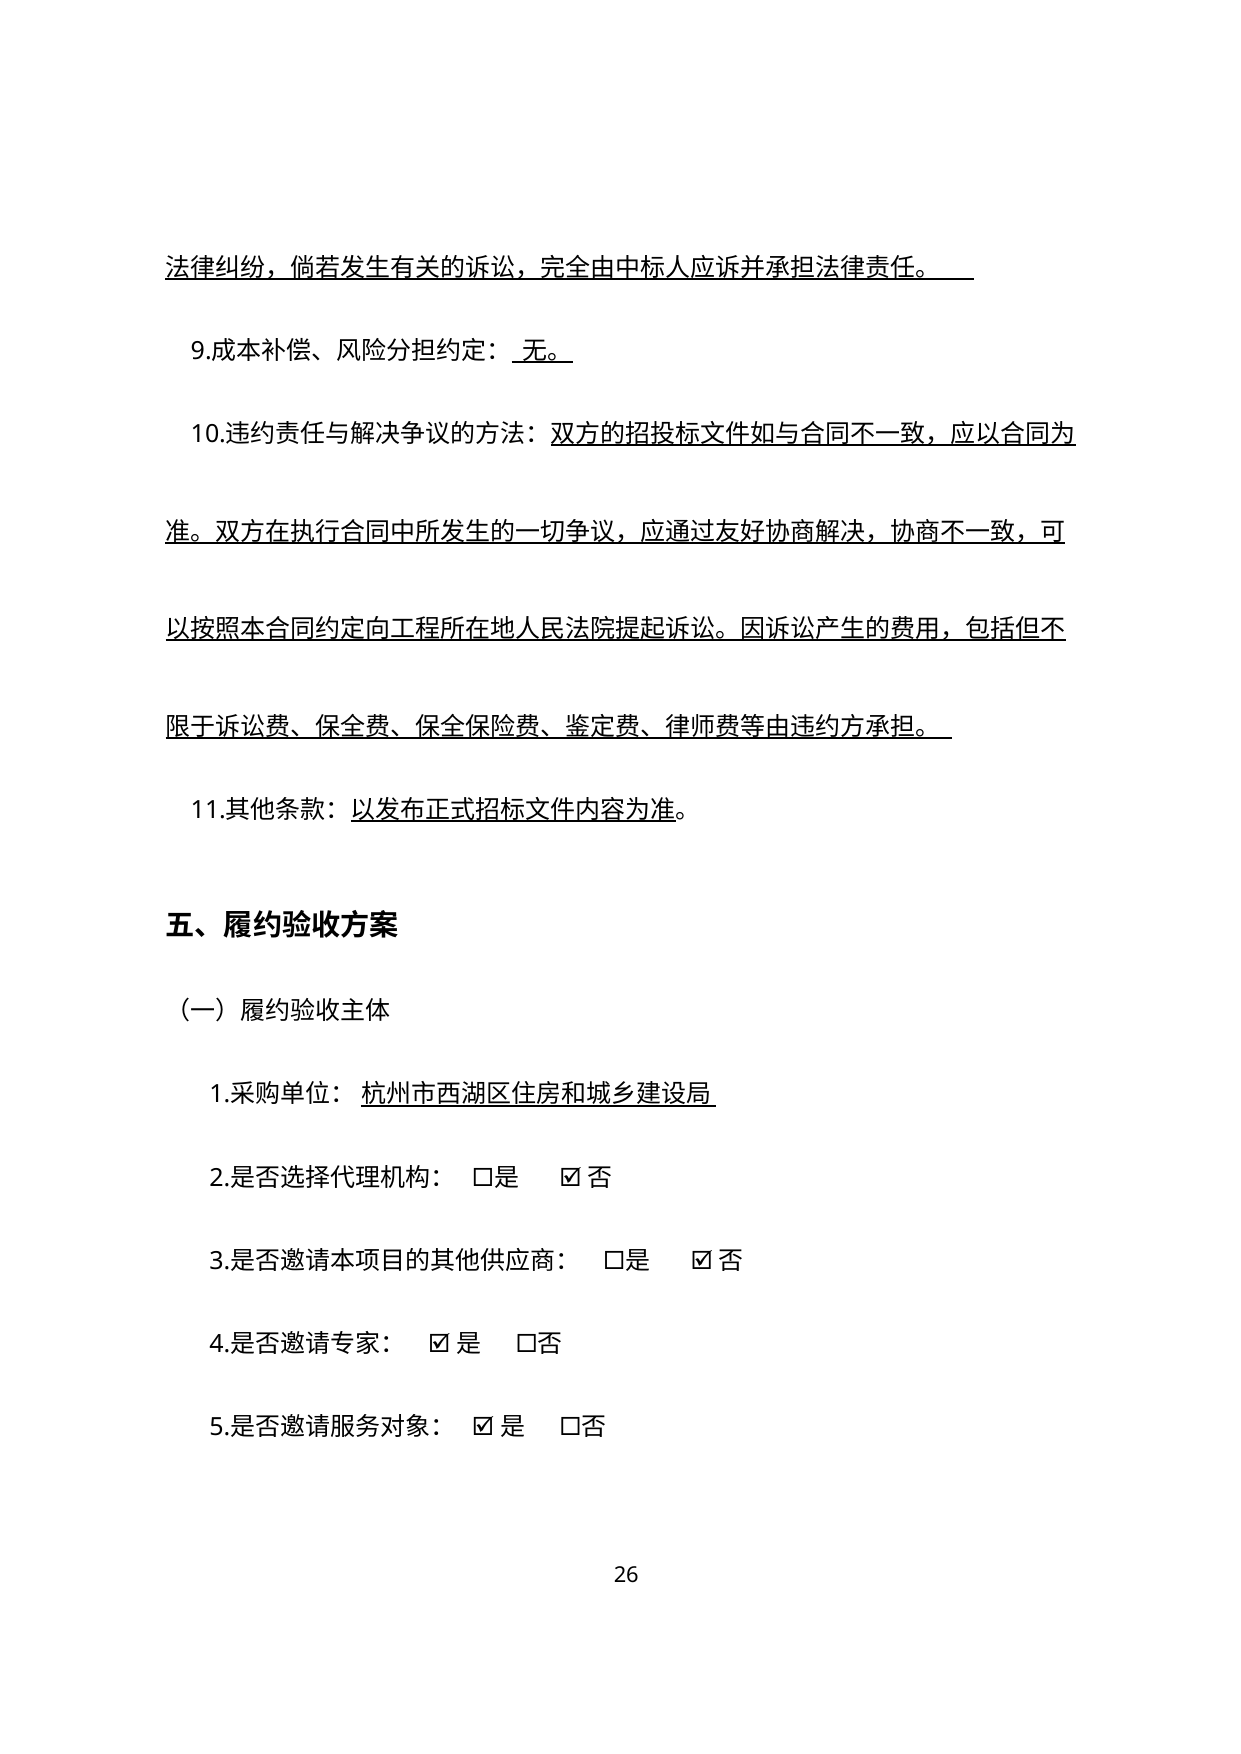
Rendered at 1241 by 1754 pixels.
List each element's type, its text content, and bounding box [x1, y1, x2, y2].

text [165, 233, 1087, 298]
text 3.是否邀请本项目的其他供应商： 是 否 [209, 1226, 1087, 1291]
text 5.是否邀请服务对象： 是 否 [209, 1392, 1087, 1457]
text 11.其他条款：以发布正式招标文件内容为准。 [165, 775, 1087, 840]
text 4.是否邀请专家： 是 否 [209, 1309, 1087, 1374]
text 9.成本补偿、风险分担约定： 无。 [165, 316, 1087, 381]
text 1.采购单位： 杭州市西湖区住房和城乡建设局 [209, 1059, 1087, 1124]
text 五、履约验收方案 [165, 890, 1087, 955]
text 10.违约责任与解决争议的方法：双方的招投标文件如与合同不一致，应以合同为准。双方在执行合同中所发生的一切争议，应通过友好协商解决，协商不一致，可以按照本合同约定向工程所在地人民法院提起诉讼。因诉讼产生的费用，包括但不限于诉讼费、保全费、保全保险费、鉴定费、律师费等由违约方承担。 [165, 399, 1087, 757]
text （一）履约验收主体 [165, 976, 1087, 1041]
text 2.是否选择代理机构： 是 否 [209, 1143, 1087, 1208]
